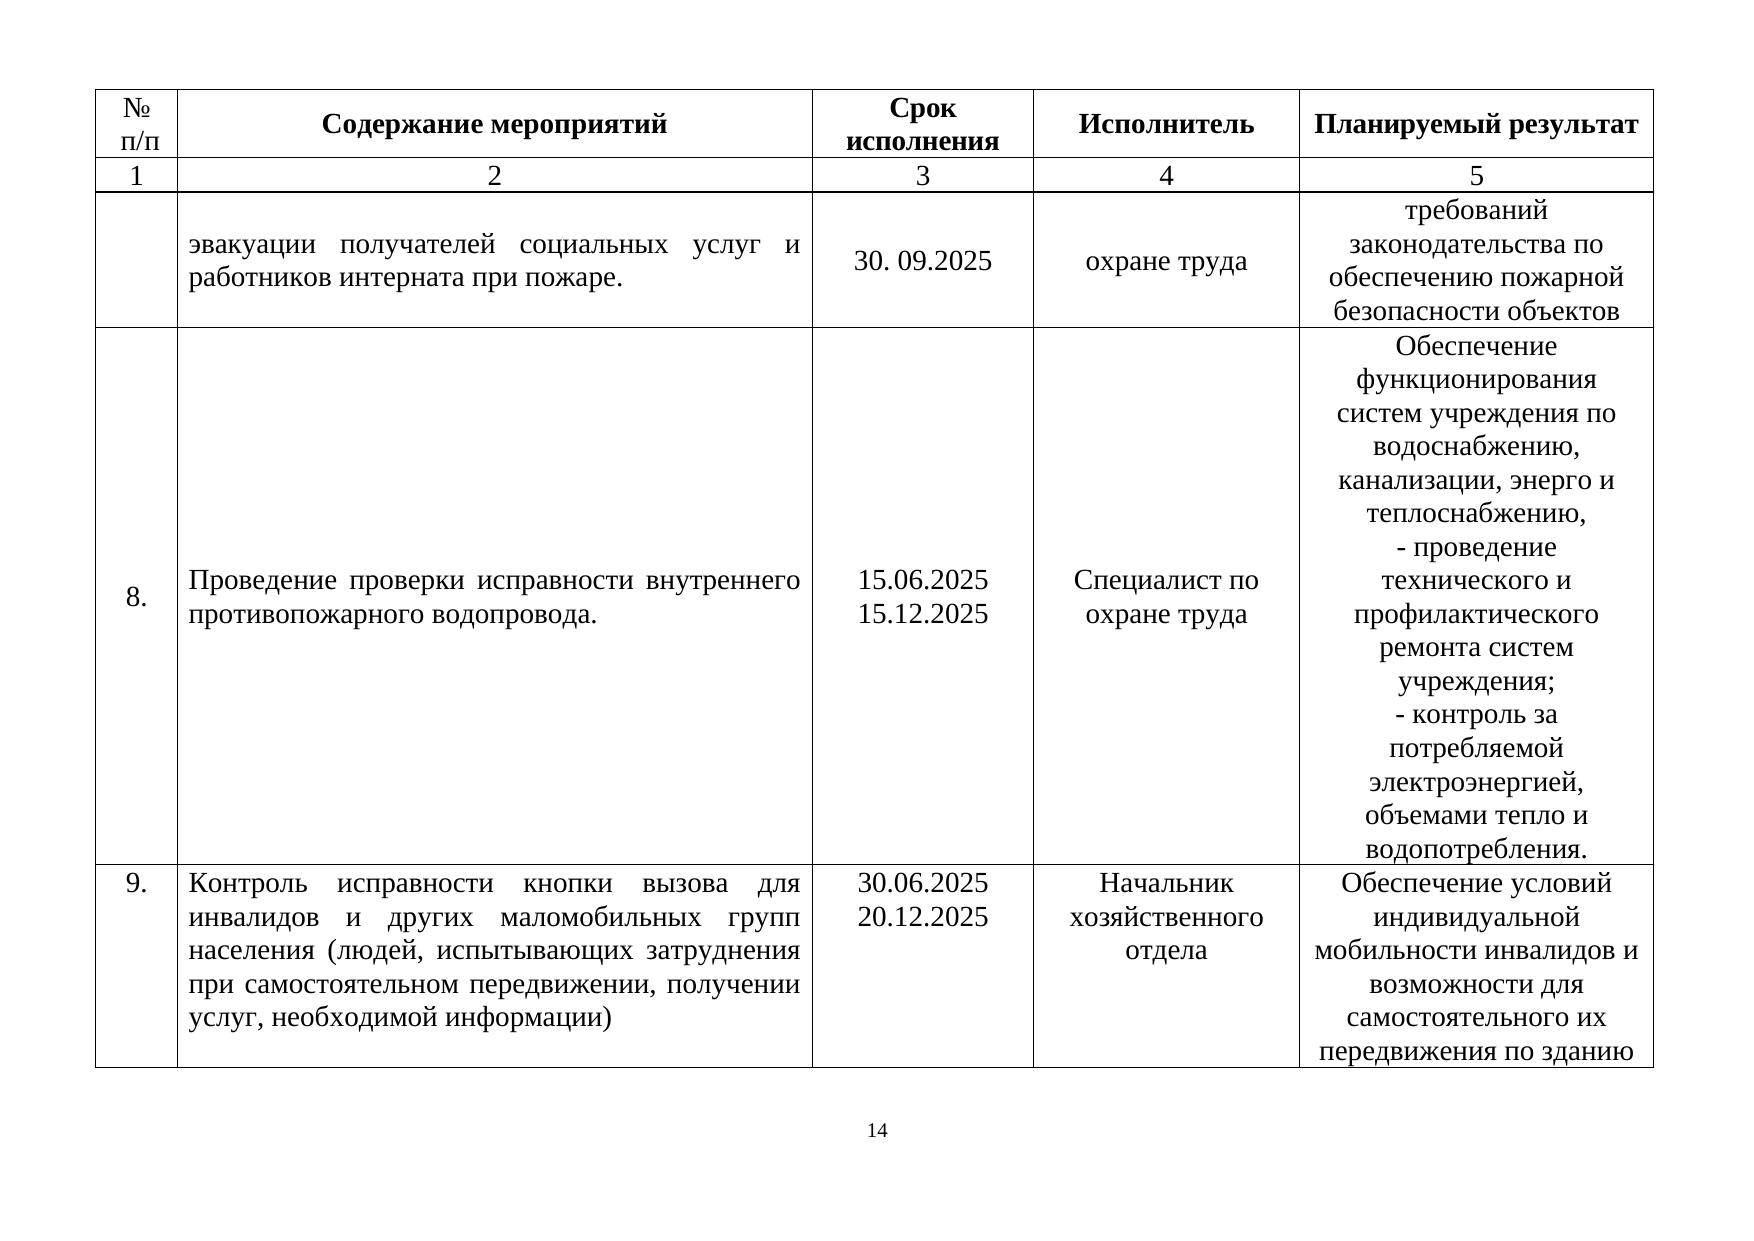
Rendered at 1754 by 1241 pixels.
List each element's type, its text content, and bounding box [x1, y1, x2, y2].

table_cell 5 [1300, 158, 1653, 191]
table_cell Специалист по охране труда [1034, 328, 1299, 864]
table_header Содержание мероприятий [178, 90, 812, 157]
table_cell 4 [1034, 158, 1299, 191]
table_cell 31.03.2025 30. 09.2025 [813, 193, 1033, 327]
table_header Исполнитель [1034, 90, 1299, 157]
table_cell Начальник хозяйственного отдела [1034, 865, 1299, 1067]
table_cell 9. [96, 865, 177, 1067]
table_cell 3 [813, 158, 1033, 191]
table_cell Обеспечение функционирования систем учреждения по водоснабжению, канализации, энерго и теплоснабжению, - проведение технического и профилактического ремонта систем учреждения; - контроль за потребляемой электроэнергией, объемами тепло и водопотребления. [1300, 328, 1653, 864]
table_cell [178, 193, 812, 327]
table_cell 8. [96, 328, 177, 864]
table_cell 30.06.2025 20.12.2025 [813, 865, 1033, 1067]
table_header № п/п [96, 90, 177, 157]
table_cell 1 [96, 158, 177, 191]
table_header Планируемый результат [1300, 90, 1653, 157]
table_cell 2 [178, 158, 812, 191]
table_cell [1300, 865, 1653, 1067]
table_cell 15.06.2025 15.12.2025 [813, 328, 1033, 864]
table_cell Проведение проверки исправности внутреннего противопожарного водопровода. [178, 328, 812, 864]
table_cell 7. [96, 193, 177, 327]
table_header Срок исполнения [813, 90, 1033, 157]
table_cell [178, 865, 812, 1067]
table_cell Специалист по охране труда [1034, 193, 1299, 327]
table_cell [1300, 193, 1653, 327]
